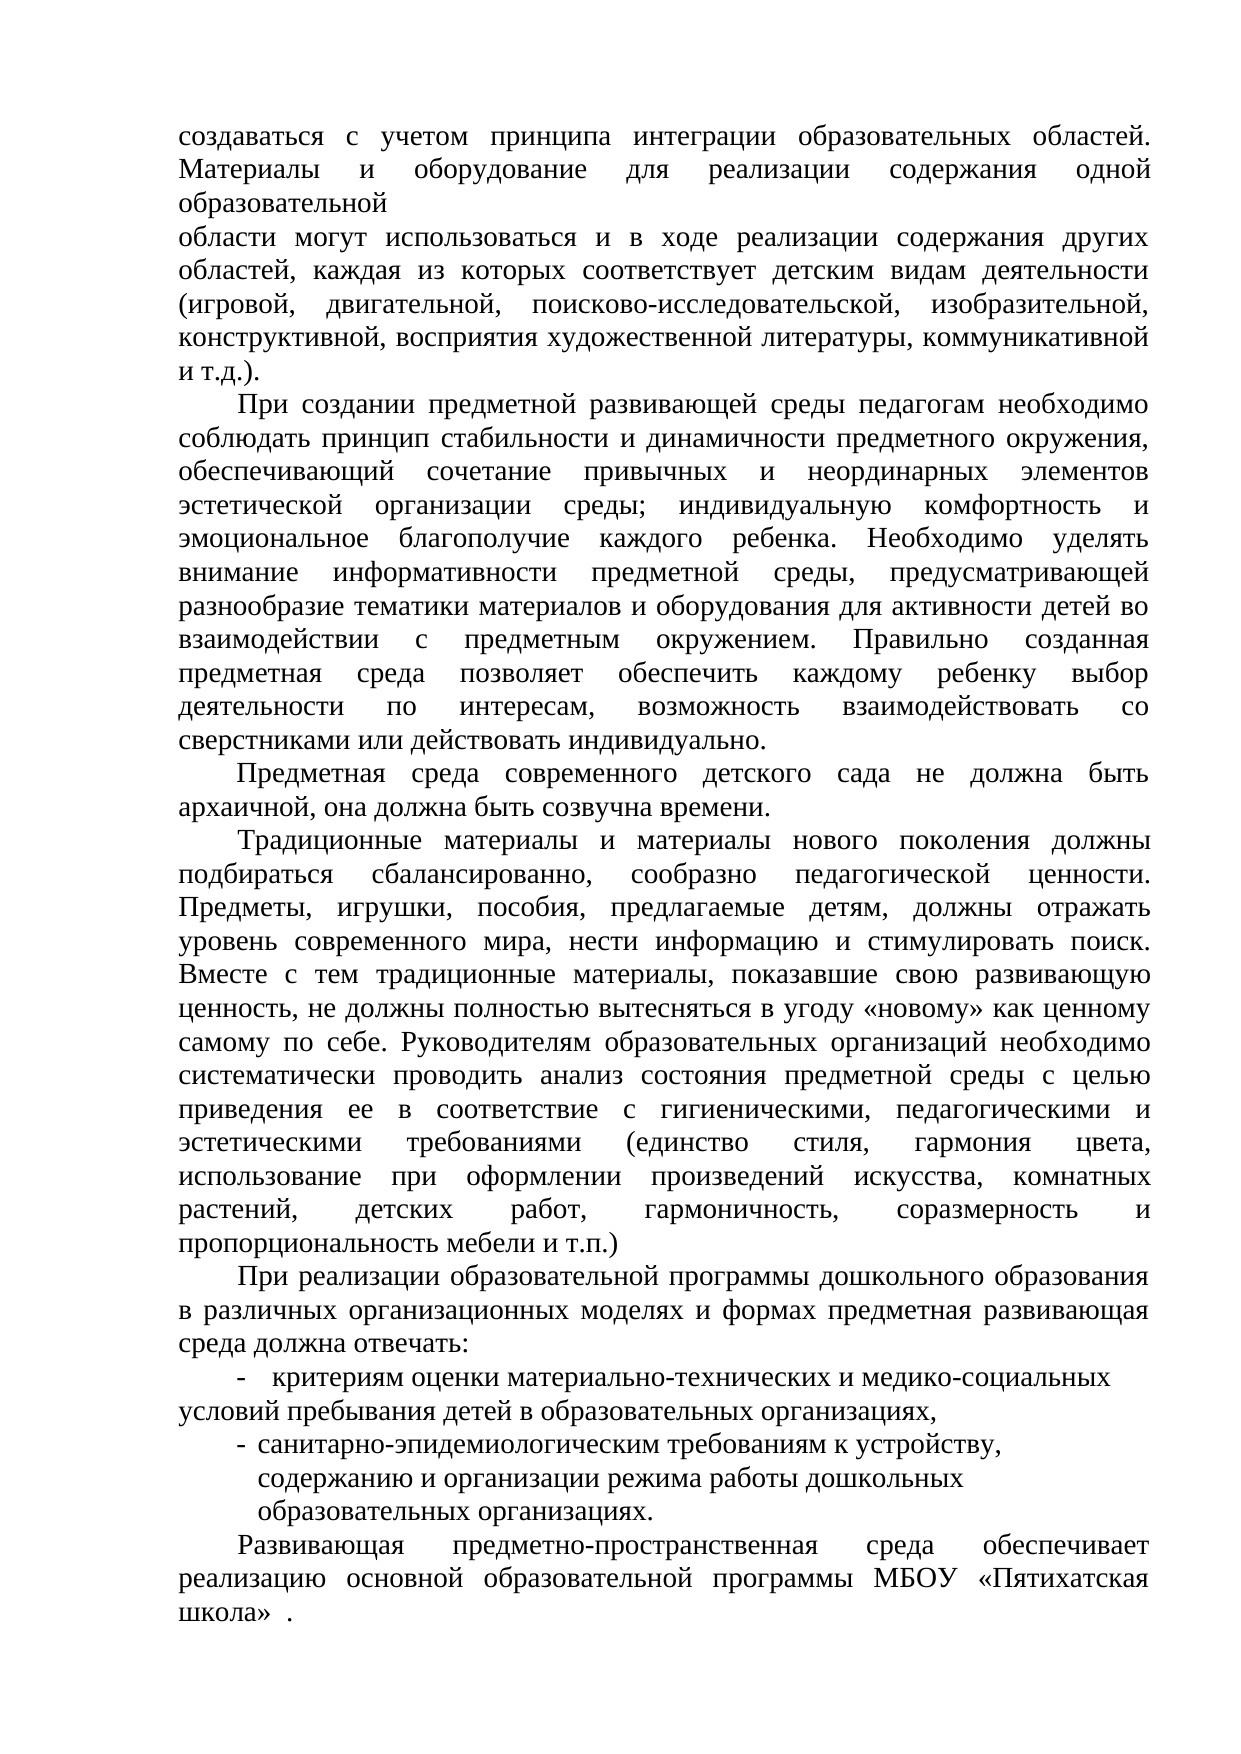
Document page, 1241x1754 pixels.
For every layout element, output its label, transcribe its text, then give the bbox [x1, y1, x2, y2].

text Традиционные материалы и материалы нового поколения должны подбираться сбалансированно, сообразно педагогической ценности. Предметы, игрушки, пособия, предлагаемые детям, должны отражать уровень современного мира, нести информацию и стимулировать поиск. Вместе с тем традиционные материалы, показавшие свою развивающую ценность, не должны полностью вытесняться в угоду «новому» как ценному самому по себе. Руководителям образовательных организаций необходимо систематически проводить анализ состояния предметной среды с целью приведения ее в соответствие с гигиеническими, педагогическими и эстетическими требованиями (единство стиля, гармония цвета, использование при оформлении произведений искусства, комнатных растений, детских работ, гармоничность, соразмерность и пропорциональность мебели и т.п.) [178, 822, 1152, 1258]
text Предметная среда современного детского сада не должна быть архаичной, она должна быть созвучна времени. [178, 755, 1149, 822]
text При реализации образовательной программы дошкольного образования в различных организационных моделях и формах предметная развивающая среда должна отвечать: [178, 1258, 1149, 1359]
list критериям оценки материально-технических и медико-социальных условий пребывания детей в образовательных организациях, [178, 1359, 1152, 1426]
text При создании предметной развивающей среды педагогам необходимо соблюдать принцип стабильности и динамичности предметного окружения, обеспечивающий сочетание привычных и неординарных элементов эстетической организации среды; индивидуальную комфортность и эмоциональное благополучие каждого ребенка. Необходимо уделять внимание информативности предметной среды, предусматривающей разнообразие тематики материалов и оборудования для активности детей во взаимодействии с предметным окружением. Правильно созданная предметная среда позволяет обеспечить каждому ребенку выбор деятельности по интересам, возможность взаимодействовать со сверстниками или действовать индивидуально. [178, 386, 1149, 755]
list санитарно-эпидемиологическим требованиям к устройству, содержанию и организации режима работы дошкольных образовательных организациях. [236, 1426, 1152, 1527]
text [178, 118, 1152, 219]
text Развивающая предметно-пространственная среда обеспечивает реализацию основной образовательной программы МБОУ «Пятихатская школа» . [178, 1527, 1149, 1627]
text области могут использоваться и в ходе реализации содержания других областей, каждая из которых соответствует детским видам деятельности (игровой, двигательной, поисково-исследовательской, изобразительной, конструктивной, восприятия художественной литературы, коммуникативной и т.д.). [178, 219, 1149, 386]
